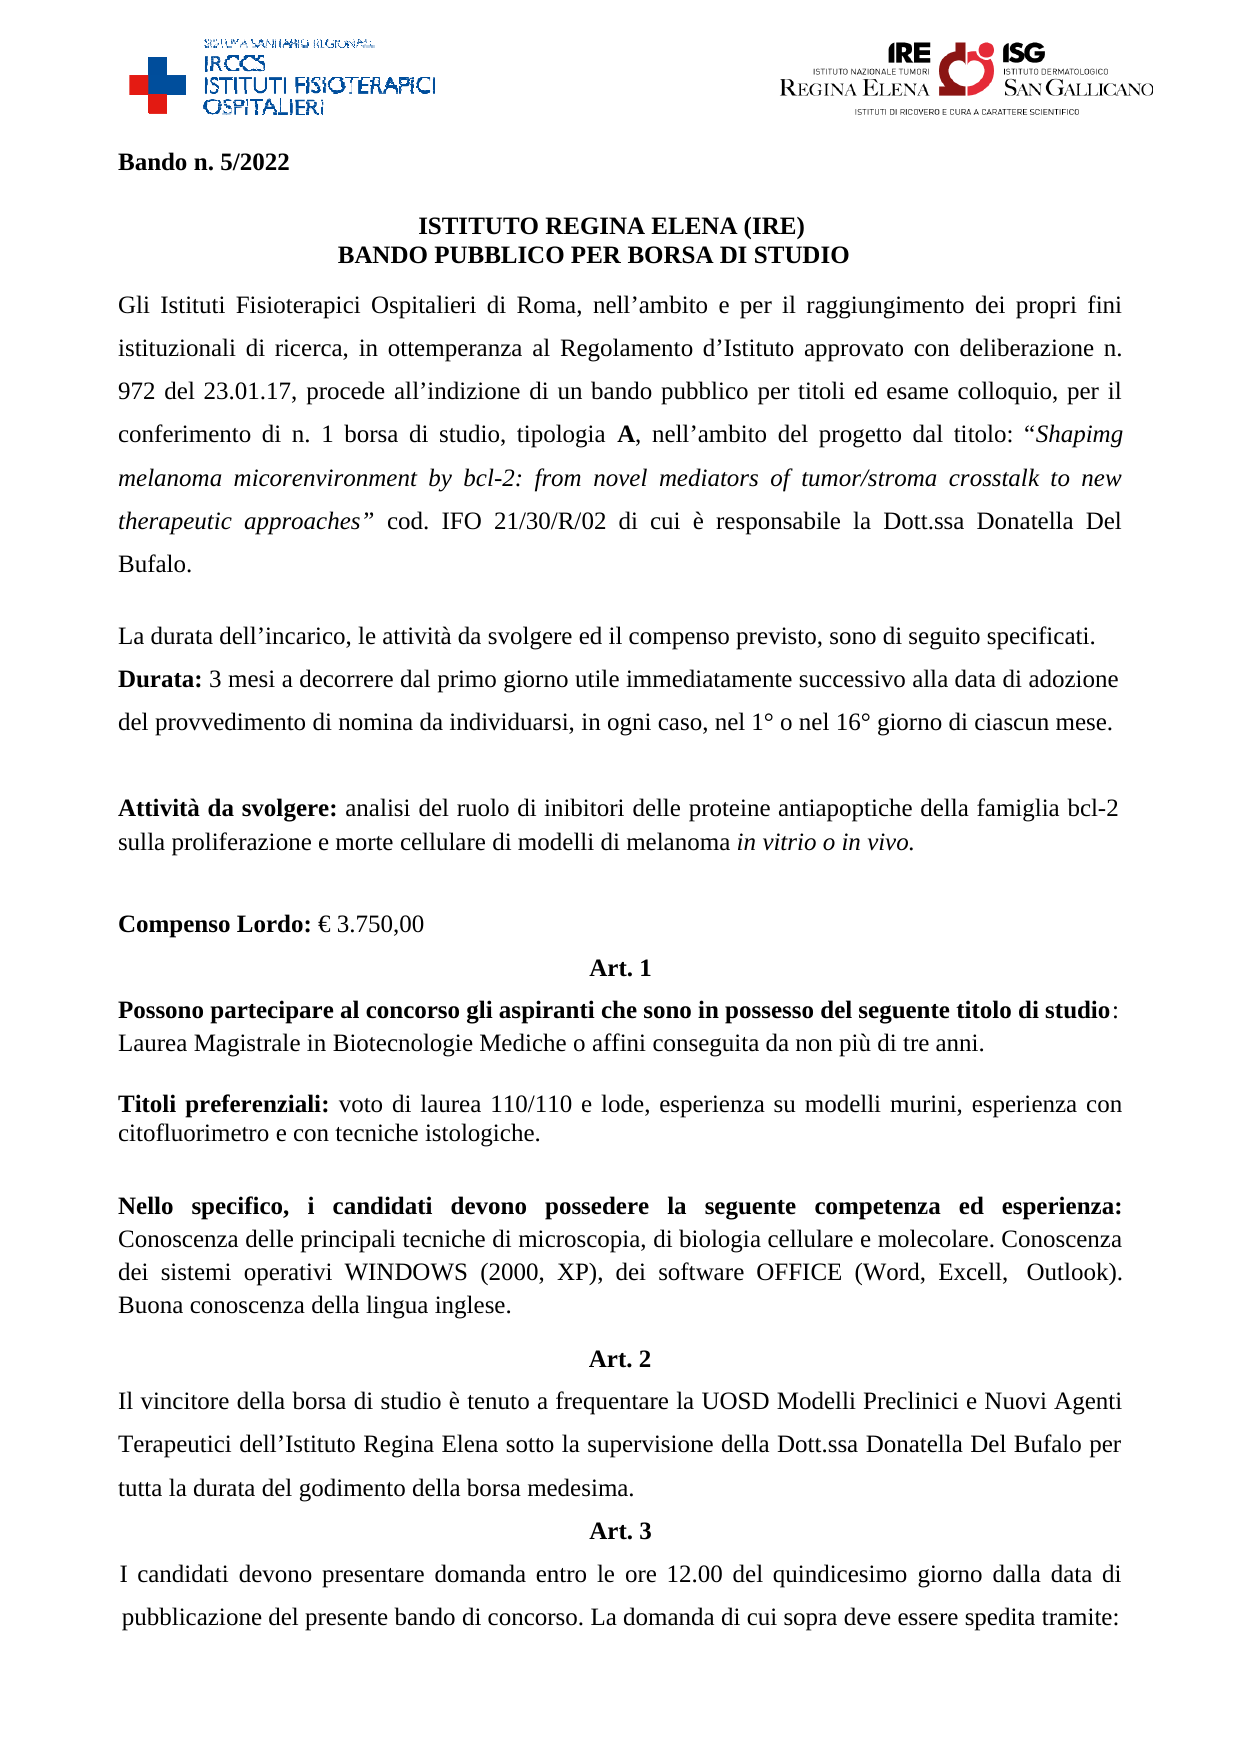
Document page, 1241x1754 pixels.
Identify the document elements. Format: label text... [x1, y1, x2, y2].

text La durata dell’incarico, le attività da svolgere ed il compenso previsto, sono di seguito specificati. Durata: 3 mesi a decorrere dal primo giorno utile immediatamente successivo alla data di adozione del provvedimento di nomina da individuarsi, in ogni caso, nel 1° o nel 16° giorno di ciascun mese. [118, 621, 1148, 736]
picture [129, 75, 186, 95]
text Possono partecipare al concorso gli aspiranti che sono in possesso del seguente titolo di studio: Laurea Magistrale in Biotecnologie Mediche o affini conseguita da non più di tre anni. [118, 995, 1119, 1057]
text Attività da svolgere: analisi del ruolo di inibitori delle proteine antiapoptiche della famiglia bcl-2 sulla proliferazione e morte cellulare di modelli di melanoma in vitrio o in vivo. [118, 793, 1148, 855]
text Gli Istituti Fisioterapici Ospitalieri di Roma, nell’ambito e per il raggiungimento dei propri fini istituzionali di ricerca, in ottemperanza al Regolamento d’Istituto approvato con deliberazione n. 972 del 23.01.17, procede all’indizione di un bando pubblico per titoli ed esame colloquio, per il conferimento di n. 1 borsa di studio, tipologia A, nell’ambito del progetto dal titolo: “Shapimg melanoma micorenvironment by bcl-2: from novel mediators of tumor/stroma crosstalk to new therapeutic approaches” cod. IFO 21/30/R/02 di cui è responsabile la Dott.ssa Donatella Del Bufalo. [118, 290, 1123, 578]
subtitle Art. 1 [118, 953, 1123, 982]
subtitle Art. 3 [118, 1516, 1123, 1545]
picture [779, 42, 1153, 115]
text ISTITUTO REGINA ELENA (IRE) [364, 211, 877, 240]
text BANDO PUBBLICO PER BORSA DI STUDIO [256, 240, 877, 269]
subtitle Bando n. 5/2022 [118, 147, 1217, 176]
text Compenso Lordo: € 3.750,00 [118, 909, 1217, 938]
text Titoli preferenziali: voto di laurea 110/110 e lode, esperienza su modelli murini, esperienza con citofluorimetro e con tecniche istologiche. [118, 1089, 1123, 1147]
picture [203, 39, 435, 115]
text Nello specifico, i candidati devono possedere la seguente competenza ed esperienza: Conoscenza delle principali tecniche di microscopia, di biologia cellulare e molecolare. Conoscenza dei sistemi operativi WINDOWS (2000, XP), dei software OFFICE (Word, Excell, Outlook). Buona conoscenza della lingua inglese. [118, 1191, 1123, 1318]
text I candidati devono presentare domanda entro le ore 12.00 del quindicesimo giorno dalla data di pubblicazione del presente bando di concorso. La domanda di cui sopra deve essere spedita tramite: [118, 1559, 1123, 1631]
subtitle Art. 2 [589, 1344, 1217, 1373]
text Il vincitore della borsa di studio è tenuto a frequentare la UOSD Modelli Preclinici e Nuovi Agenti Terapeutici dell’Istituto Regina Elena sotto la supervisione della Dott.ssa Donatella Del Bufalo per tutta la durata del godimento della borsa medesima. [118, 1386, 1123, 1501]
